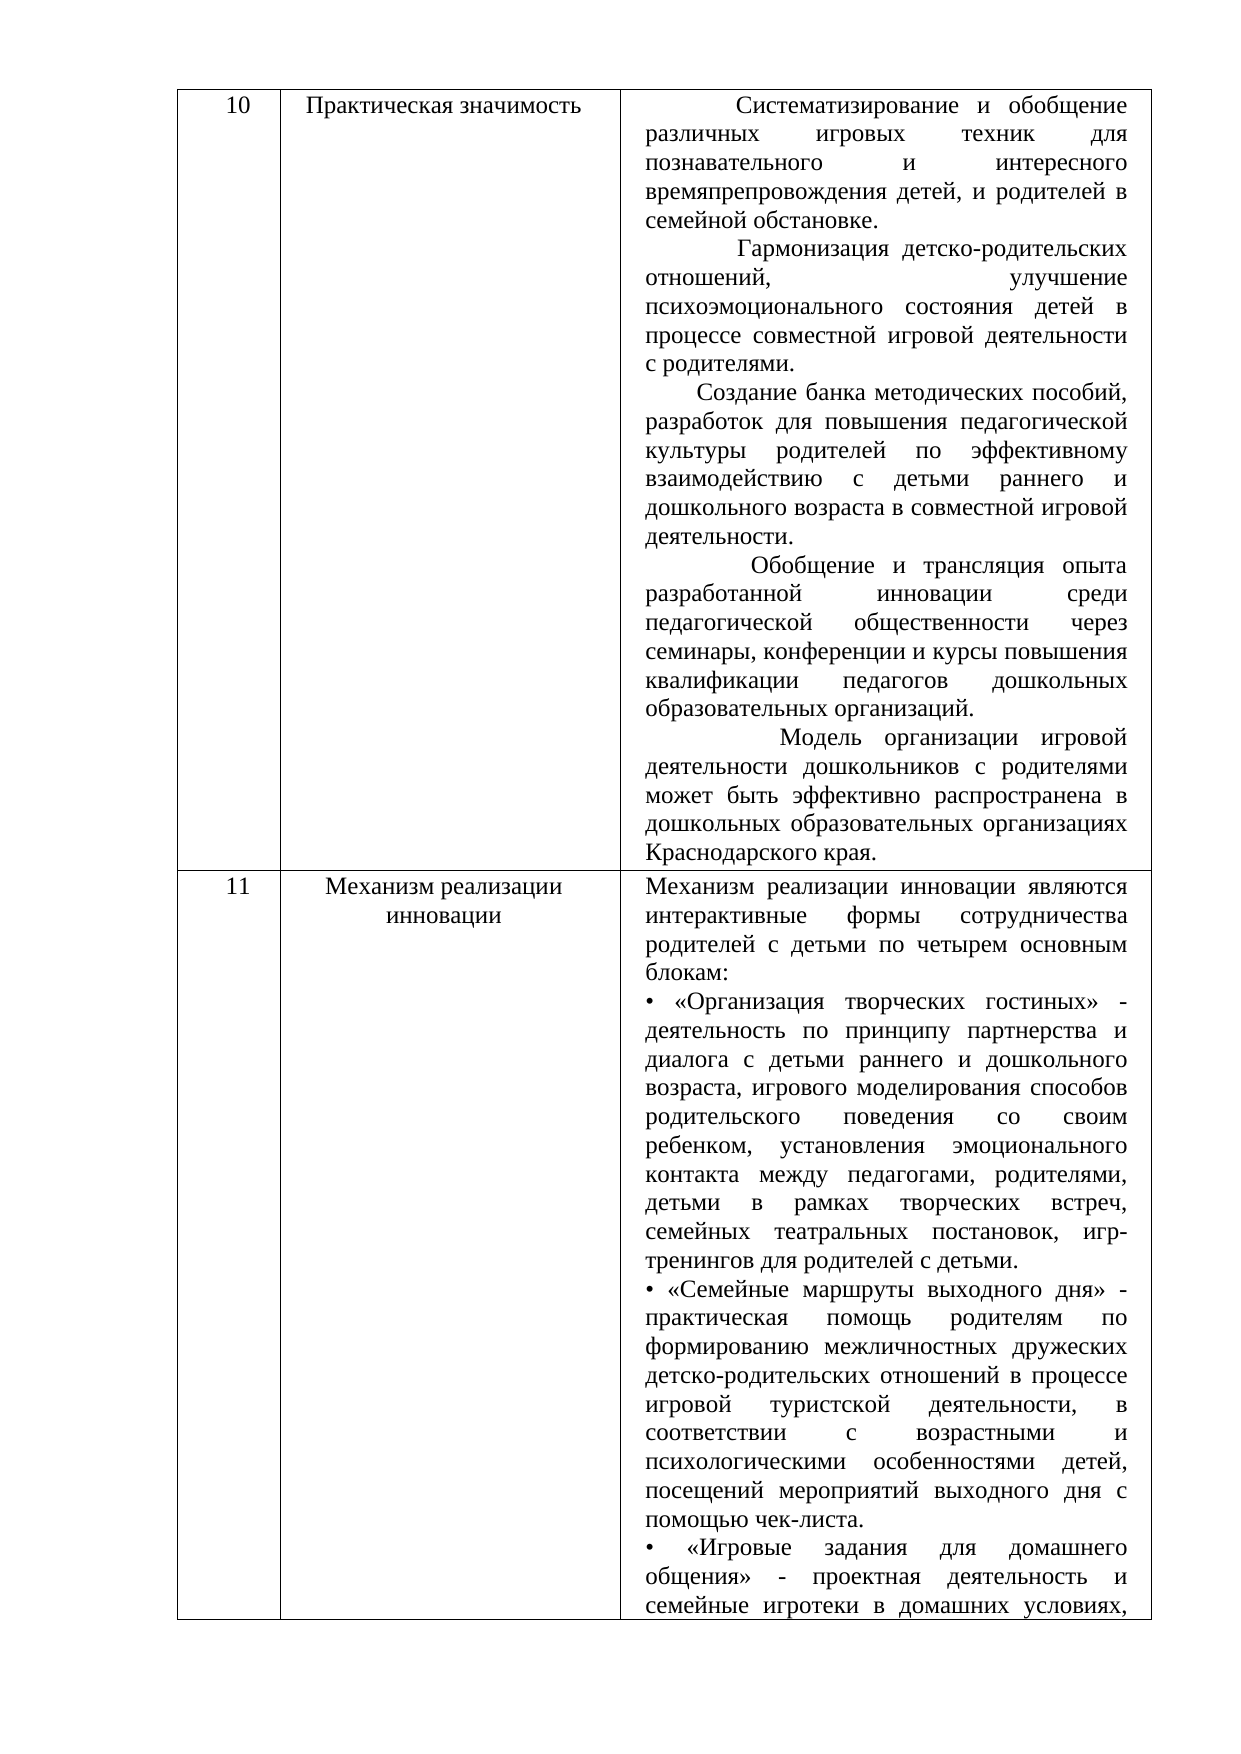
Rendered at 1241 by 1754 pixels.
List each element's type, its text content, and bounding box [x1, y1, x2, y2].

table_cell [281, 871, 620, 1619]
table_cell Практическая значимость [281, 90, 620, 870]
table_cell Систематизирование и обобщение различных игровых техник для познавательного и интересного времяпрепровождения детей, и родителей в семейной обстановке. Гармонизация детско-родительских отношений, улучшение психоэмоционального состояния детей в процессе совместной игровой деятельности с родителями. Создание банка методических пособий, разработок для повышения педагогической культуры родителей по эффективному взаимодействию с детьми раннего и дошкольного возраста в совместной игровой деятельности. Обобщение и трансляция опыта разработанной инновации среди педагогической общественности через семинары, конференции и курсы повышения квалификации педагогов дошкольных образовательных организаций. Модель организации игровой деятельности дошкольников с родителями может быть эффективно распространена в дошкольных образовательных организациях Краснодарского края. [621, 90, 1151, 870]
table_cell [621, 871, 1151, 1619]
table_cell 10 [178, 90, 280, 870]
table_cell 11 [178, 871, 280, 1619]
